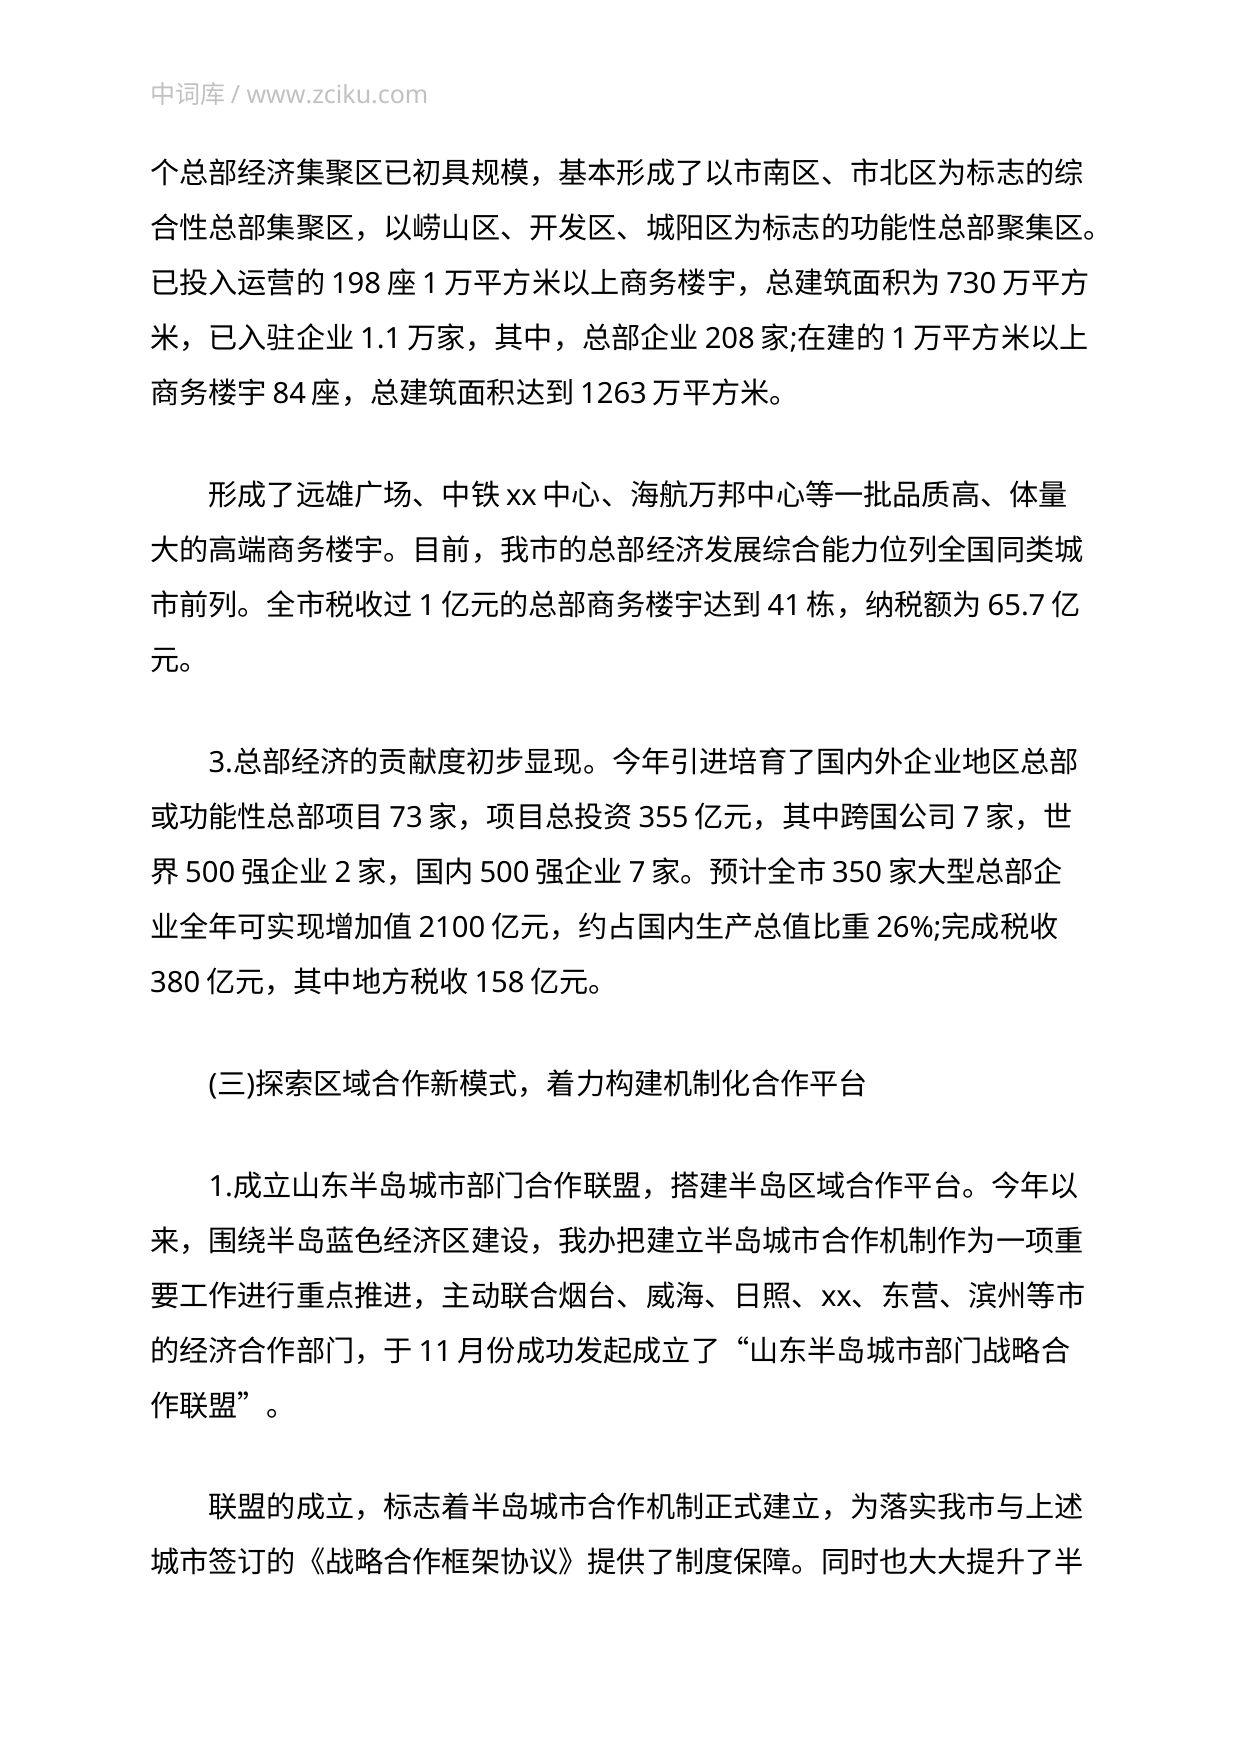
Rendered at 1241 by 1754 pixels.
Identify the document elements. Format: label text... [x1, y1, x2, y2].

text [150, 1484, 1090, 1581]
text 1.成立山东半岛城市部门合作联盟，搭建半岛区域合作平台。今年以来，围绕半岛蓝色经济区建设，我办把建立半岛城市合作机制作为一项重要工作进行重点推进，主动联合烟台、威海、日照、xx、东营、滨州等市的经济合作部门，于11月份成功发起成立了“山东半岛城市部门战略合作联盟”。 [150, 1162, 1090, 1424]
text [150, 150, 1090, 412]
text 3.总部经济的贡献度初步显现。今年引进培育了国内外企业地区总部或功能性总部项目73家，项目总投资355亿元，其中跨国公司7家，世界500强企业2家，国内500强企业7家。预计全市350家大型总部企业全年可实现增加值2100亿元，约占国内生产总值比重26%;完成税收380亿元，其中地方税收158亿元。 [150, 738, 1090, 1001]
text 形成了远雄广场、中铁xx中心、海航万邦中心等一批品质高、体量大的高端商务楼宇。目前，我市的总部经济发展综合能力位列全国同类城市前列。全市税收过1亿元的总部商务楼宇达到41栋，纳税额为65.7亿元。 [150, 472, 1090, 679]
text (三)探索区域合作新模式，着力构建机制化合作平台 [150, 1060, 1090, 1103]
